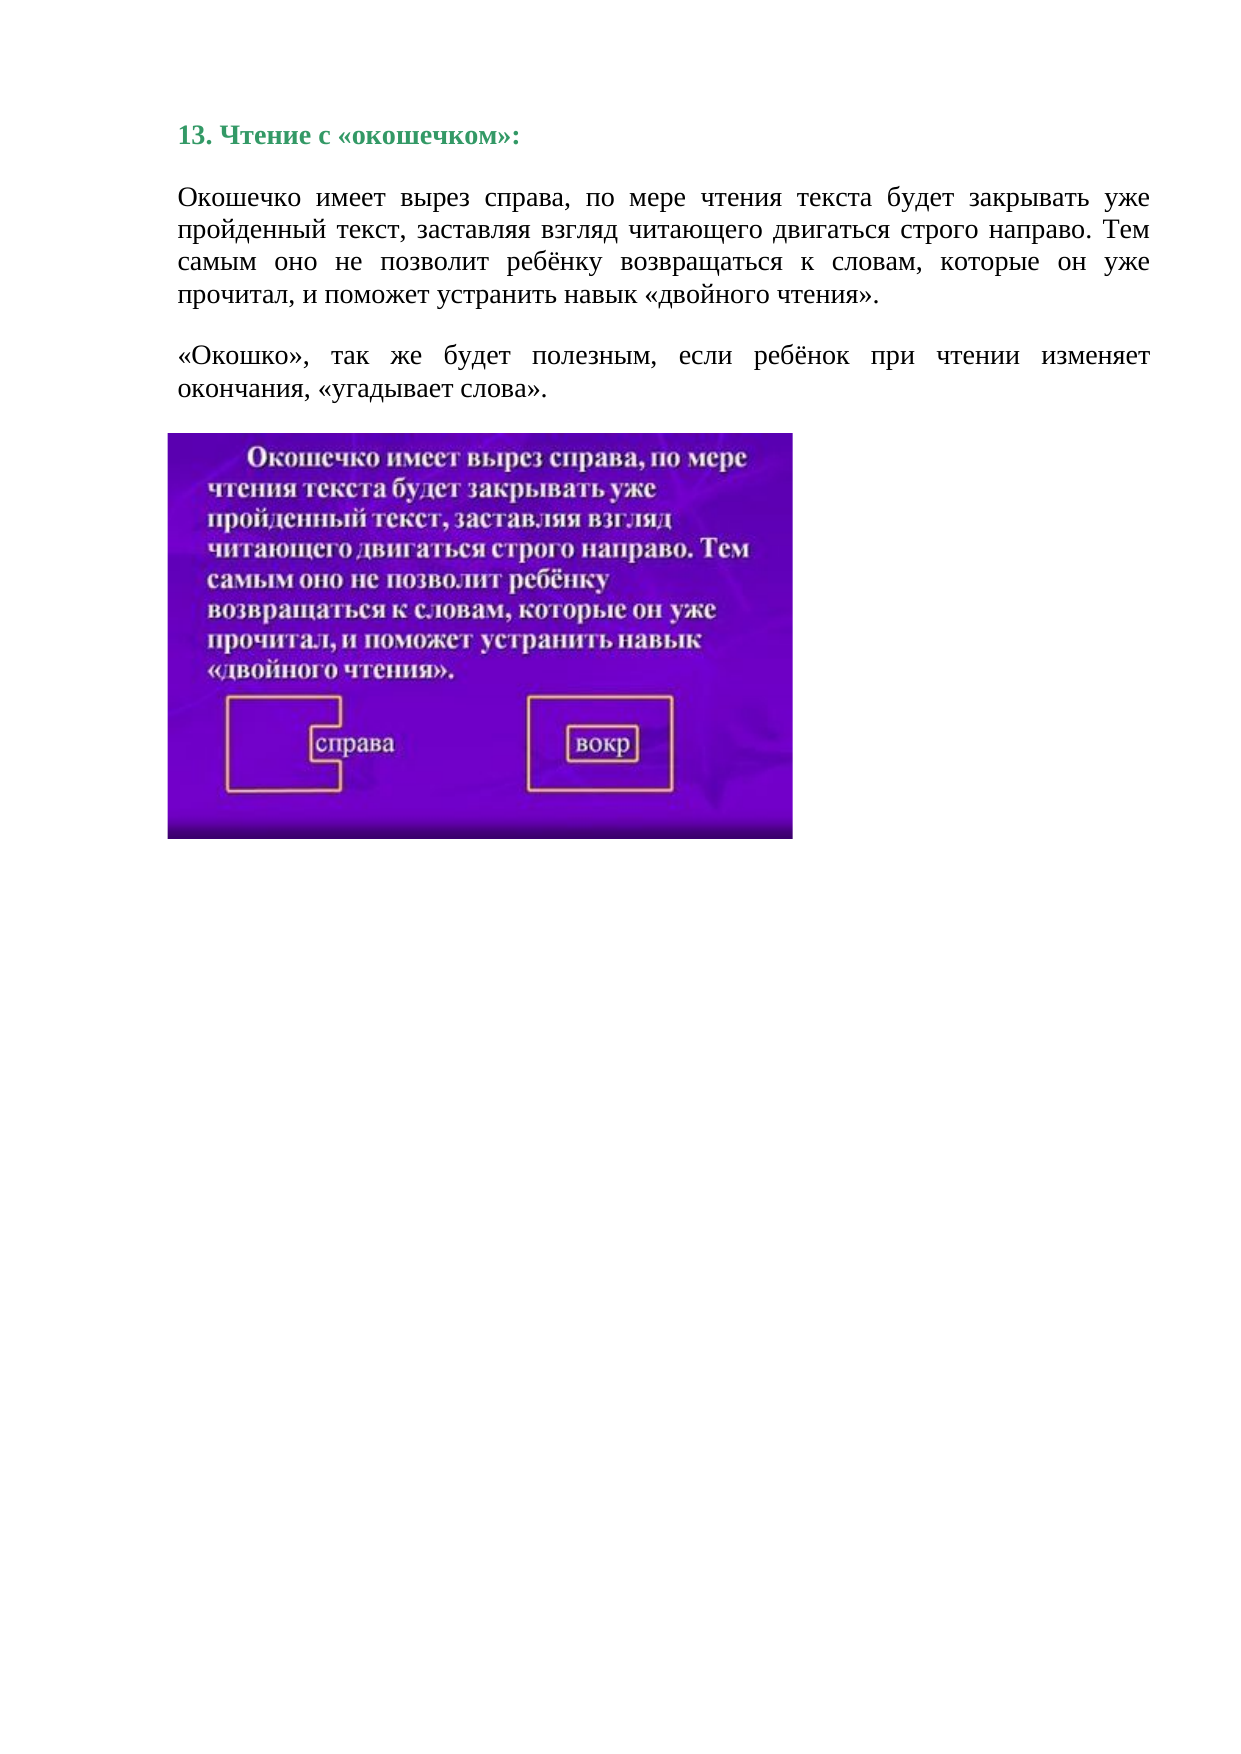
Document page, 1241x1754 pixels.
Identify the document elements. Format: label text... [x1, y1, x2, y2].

picture [167, 433, 793, 839]
text Окошечко имеет вырез справа, по мере чтения текста будет закрывать уже пройденный текст, заставляя взгляд читающего двигаться строго направо. Тем самым оно не позволит ребёнку возвращаться к словам, которые он уже прочитал, и поможет устранить навык «двойного чтения». [177, 180, 1152, 309]
text «Окошко», так же будет полезным, если ребёнок при чтении изменяет окончания, «угадывает слова». [177, 338, 1152, 403]
table_header [166, 433, 1240, 840]
text 13. Чтение с «окошечком»: [177, 118, 1152, 151]
